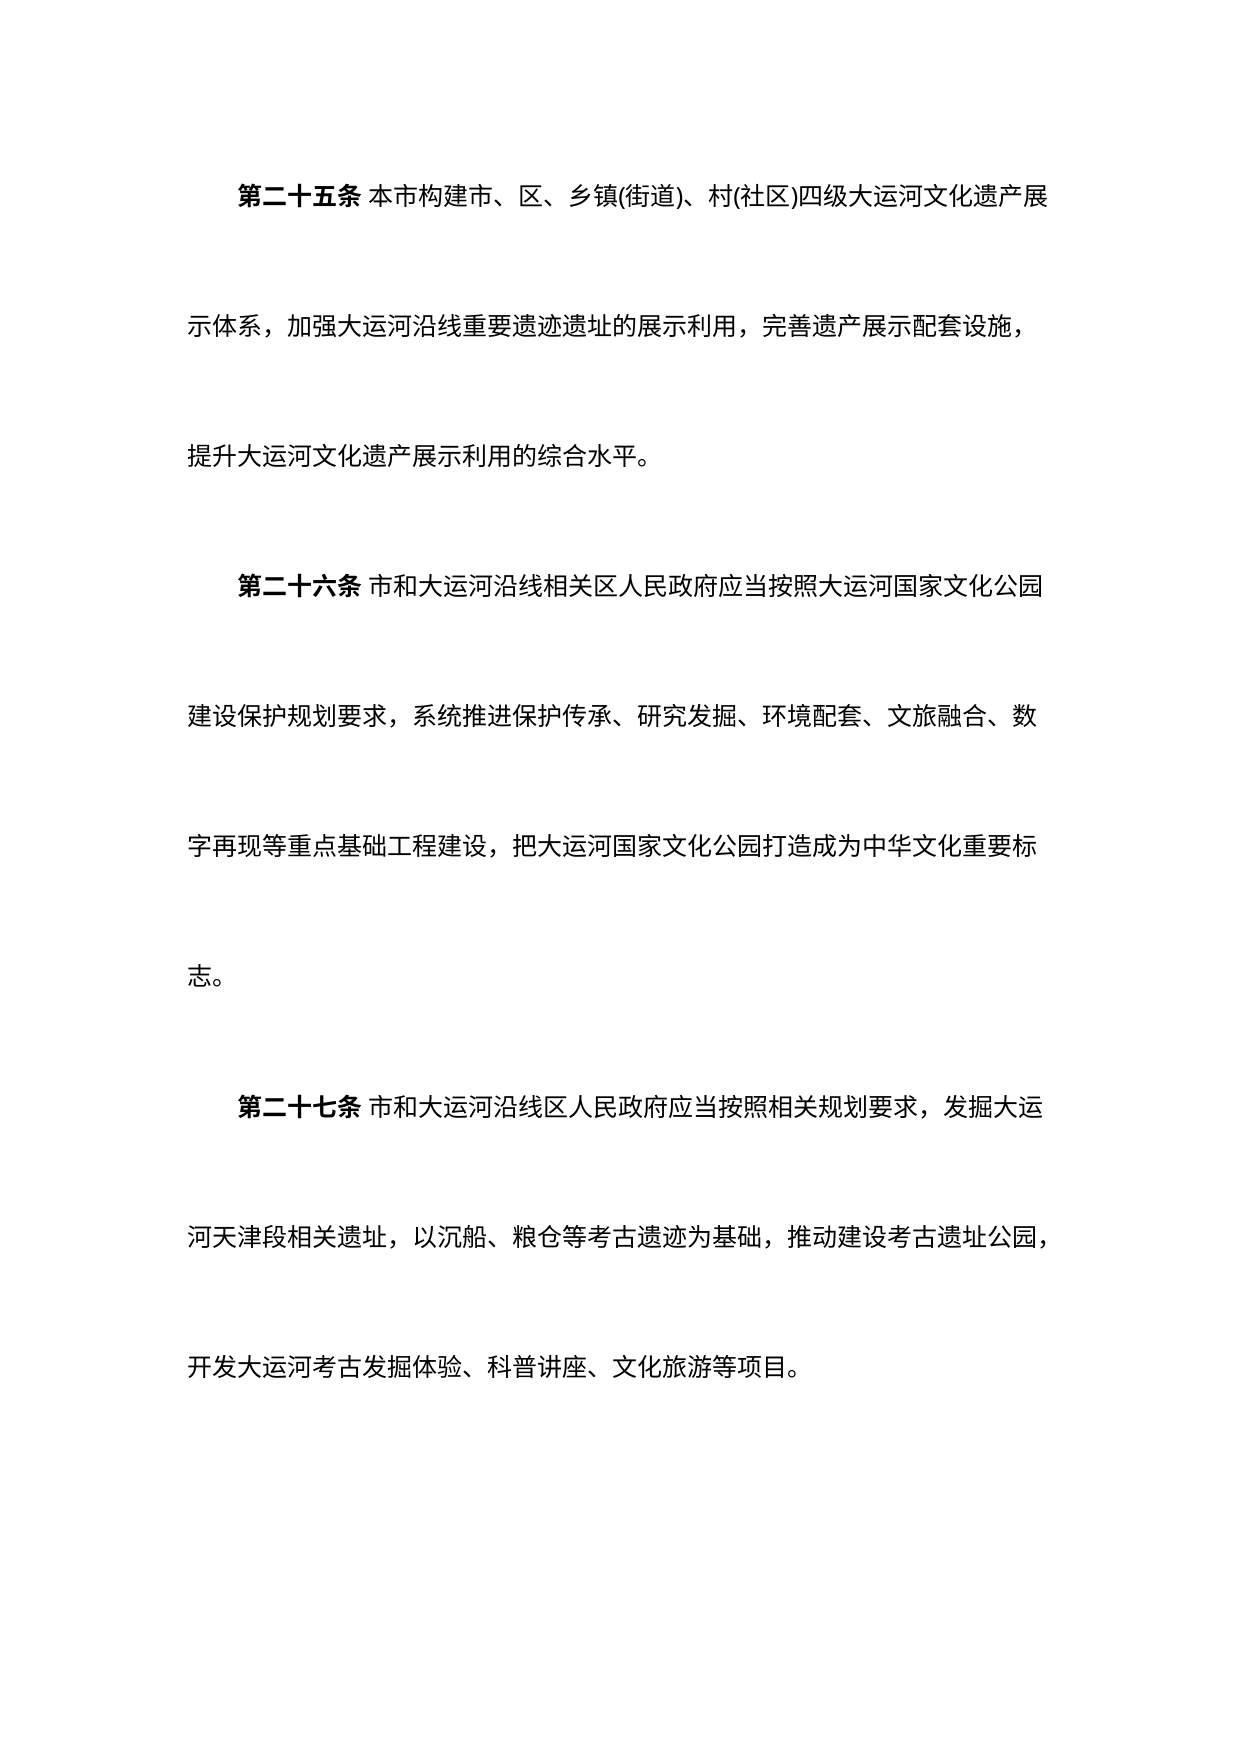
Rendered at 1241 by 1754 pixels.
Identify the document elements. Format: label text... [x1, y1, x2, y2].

text 第二十五条 本市构建市、区、乡镇(街道)、村(社区)四级大运河文化遗产展示体系，加强大运河沿线重要遗迹遗址的展示利用，完善遗产展示配套设施，提升大运河文化遗产展示利用的综合水平。 [187, 162, 1053, 487]
text 第二十六条 市和大运河沿线相关区人民政府应当按照大运河国家文化公园建设保护规划要求，系统推进保护传承、研究发掘、环境配套、文旅融合、数字再现等重点基础工程建设，把大运河国家文化公园打造成为中华文化重要标志。 [187, 552, 1053, 1007]
text 第二十七条 市和大运河沿线区人民政府应当按照相关规划要求，发掘大运河天津段相关遗址，以沉船、粮仓等考古遗迹为基础，推动建设考古遗址公园，开发大运河考古发掘体验、科普讲座、文化旅游等项目。 [187, 1073, 1053, 1398]
